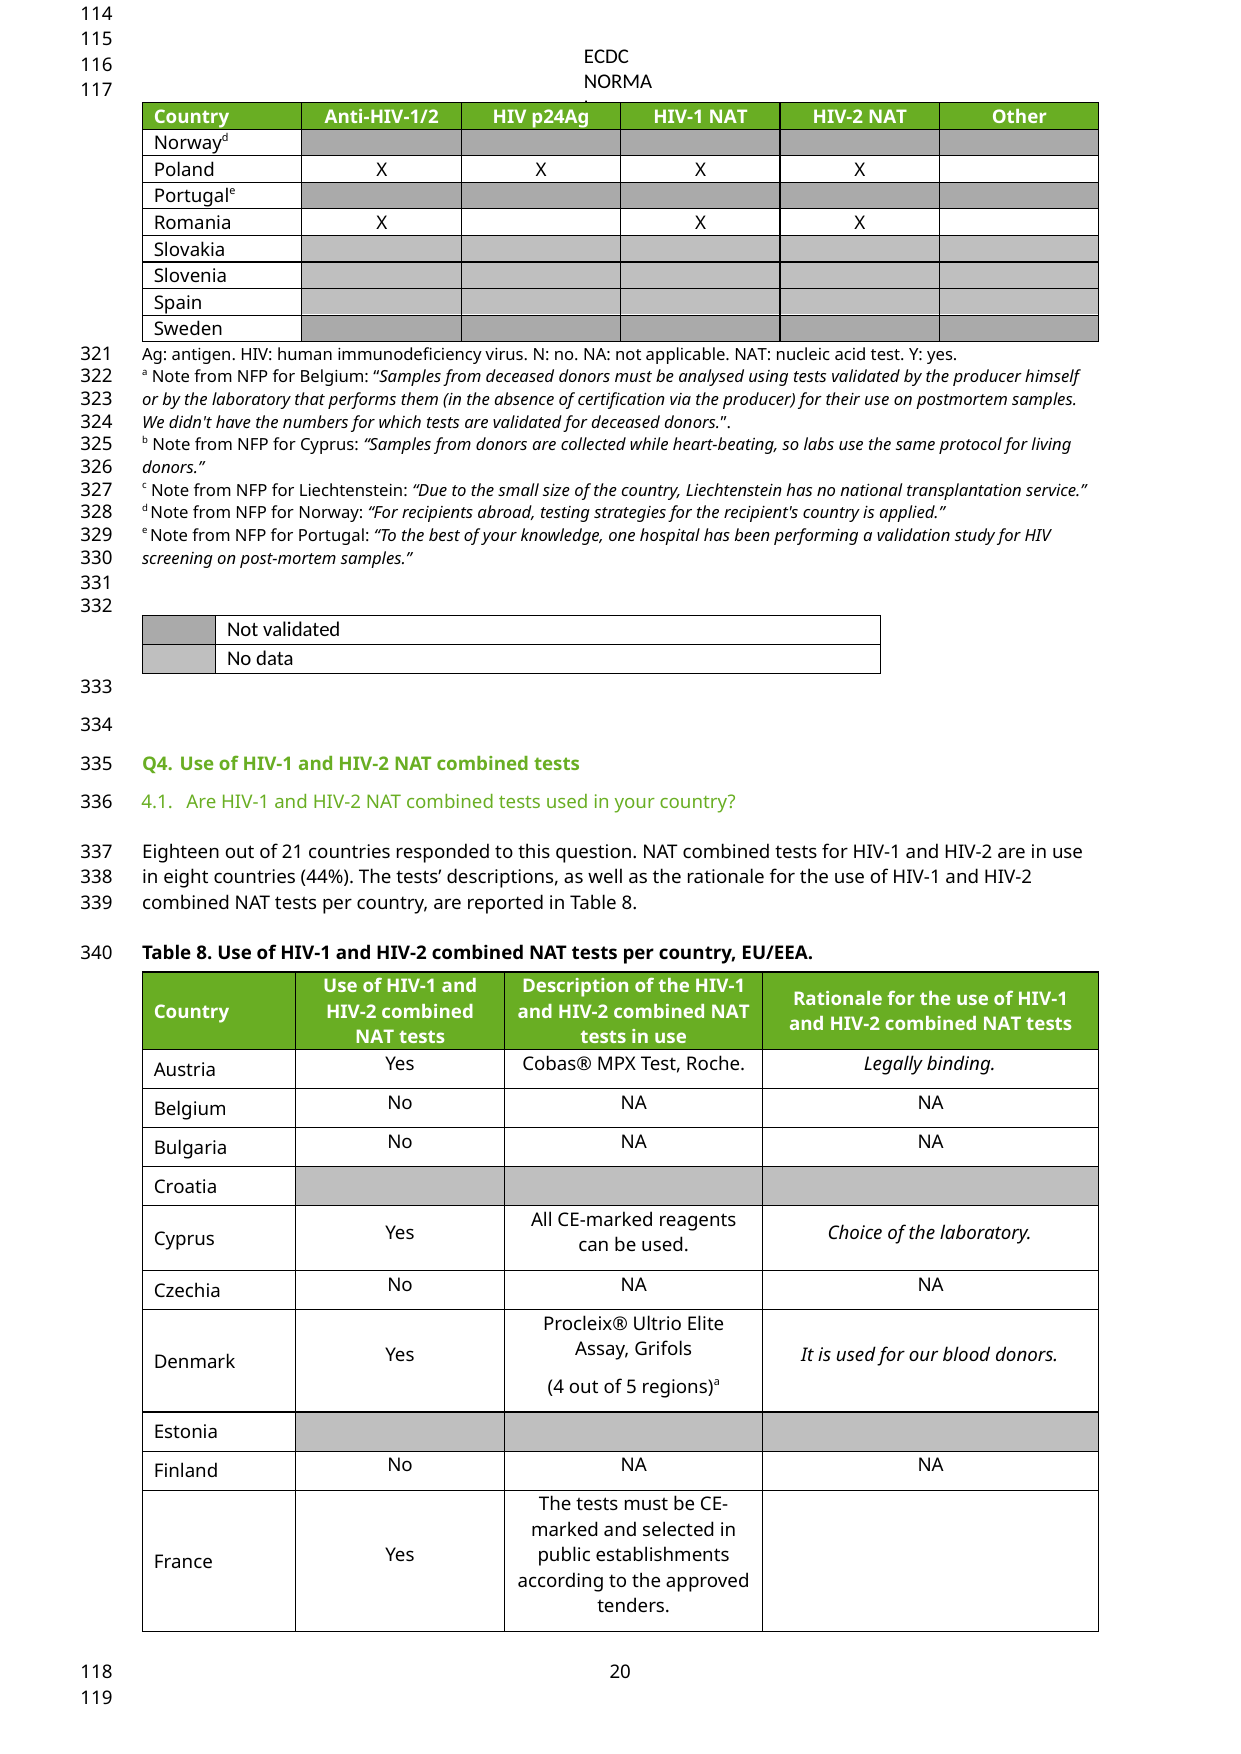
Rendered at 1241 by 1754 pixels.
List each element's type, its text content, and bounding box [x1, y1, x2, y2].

table_cell [781, 130, 939, 155]
table_cell X [302, 156, 461, 182]
text c Note from NFP for Liechtenstein: “Due to the small size of the country, Liechtenstein has no national transplantation service.” [142, 478, 1098, 501]
table_header HIV-2 NAT [781, 103, 939, 129]
table_cell No [296, 1128, 504, 1166]
table_cell [940, 130, 1098, 155]
text d Note from NFP for Norway: “For recipients abroad, testing strategies for the recipient's country is applied.” [142, 501, 1098, 524]
table_cell [462, 316, 620, 341]
table_cell [462, 183, 620, 208]
table_cell Bulgaria [143, 1128, 295, 1166]
table_header HIV p24Ag [462, 103, 620, 129]
table_cell [940, 156, 1098, 182]
table_header Use of HIV-1 and HIV-2 combined NAT tests [296, 973, 504, 1049]
table_header Rationale for the use of HIV-1 and HIV-2 combined NAT tests [763, 973, 1098, 1049]
table_cell Yes [296, 1491, 504, 1631]
table_cell Finland [143, 1452, 295, 1489]
table_cell [940, 289, 1098, 314]
table_cell No [296, 1271, 504, 1309]
table_cell X [462, 156, 620, 182]
table_cell [763, 1413, 1098, 1451]
table_cell [143, 645, 215, 673]
table_header Country [143, 103, 301, 129]
list Are HIV-1 and HIV-2 NAT combined tests used in your country? [141, 788, 1098, 813]
table_cell NA [505, 1271, 762, 1309]
table_cell Poland [143, 156, 301, 182]
table_cell X [621, 156, 779, 182]
table_cell [621, 316, 779, 341]
table_cell X [302, 209, 461, 235]
table_cell Choice of the laboratory. [763, 1206, 1098, 1270]
table_cell X [621, 209, 779, 235]
table_cell [621, 289, 779, 314]
table_cell [763, 1491, 1098, 1631]
table_cell [505, 1413, 762, 1451]
table_cell The tests must be CE-marked and selected in public establishments according to the approved tenders. [505, 1491, 762, 1631]
list Use of HIV-1 and HIV-2 NAT combined tests [142, 750, 1098, 775]
table_cell [462, 236, 620, 261]
table_cell NA [505, 1128, 762, 1166]
table_cell NA [763, 1089, 1098, 1127]
table_cell No [296, 1452, 504, 1489]
table_cell Sweden [143, 316, 301, 341]
table_cell No data [216, 645, 880, 673]
table_cell X [781, 209, 939, 235]
table_cell Legally binding. [763, 1050, 1098, 1088]
table_cell [302, 236, 461, 261]
table_header Other [940, 103, 1098, 129]
text a Note from NFP for Belgium: “Samples from deceased donors must be analysed using tests validated by the producer himself or by the laboratory that performs them (in the absence of certification via the producer) for their use on postmortem samples. We didn't have the numbers for which tests are validated for deceased donors.”. [142, 365, 1098, 433]
table_cell [302, 130, 461, 155]
table_cell Slovakia [143, 236, 301, 261]
table_cell [781, 289, 939, 314]
text b Note from NFP for Cyprus: “Samples from donors are collected while heart-beating, so labs use the same protocol for living donors.” [142, 433, 1098, 478]
table_cell France [143, 1491, 295, 1631]
table_cell Procleix® Ultrio Elite Assay, Grifols (4 out of 5 regions)a [505, 1310, 762, 1411]
table_cell No [296, 1089, 504, 1127]
table_cell [763, 1167, 1098, 1205]
table_cell [940, 263, 1098, 288]
table_cell Yes [296, 1206, 504, 1270]
table_cell It is used for our blood donors. [763, 1310, 1098, 1411]
table_header HIV-1 NAT [621, 103, 779, 129]
table_cell Romania [143, 209, 301, 235]
table_cell [302, 263, 461, 288]
table_cell [781, 263, 939, 288]
table_cell [621, 263, 779, 288]
table_cell All CE-marked reagents can be used. [505, 1206, 762, 1270]
table_cell [302, 316, 461, 341]
table_cell [940, 236, 1098, 261]
table_cell Czechia [143, 1271, 295, 1309]
table_cell NA [763, 1271, 1098, 1309]
table_cell [505, 1167, 762, 1205]
table_header [143, 616, 215, 644]
table_cell [621, 236, 779, 261]
table_cell Yes [296, 1310, 504, 1411]
table_cell [621, 130, 779, 155]
table_cell NA [505, 1089, 762, 1127]
table_cell [781, 183, 939, 208]
table_cell [462, 130, 620, 155]
table_header Anti-HIV-1/2 [302, 103, 461, 129]
table_cell [296, 1167, 504, 1205]
table_cell [621, 183, 779, 208]
table_cell NA [763, 1128, 1098, 1166]
text Eighteen out of 21 countries responded to this question. NAT combined tests for HIV-1 and HIV-2 are in use in eight countries (44%). The tests’ descriptions, as well as the rationale for the use of HIV-1 and HIV-2 combined NAT tests per country, are reported in Table 8. [142, 838, 1098, 914]
table_cell Portugale [143, 183, 301, 208]
table_cell NA [763, 1452, 1098, 1489]
table_header Country [143, 973, 295, 1049]
table_cell Norwayd [143, 130, 301, 155]
table_cell Austria [143, 1050, 295, 1088]
table_cell [302, 289, 461, 314]
table_cell NA [505, 1452, 762, 1489]
text e Note from NFP for Portugal: “To the best of your knowledge, one hospital has been performing a validation study for HIV screening on post-mortem samples.” [142, 524, 1098, 569]
table_cell [781, 316, 939, 341]
table_cell [462, 209, 620, 235]
table_cell [296, 1413, 504, 1451]
table_cell Estonia [143, 1413, 295, 1451]
table_cell Yes [296, 1050, 504, 1088]
table_cell Spain [143, 289, 301, 314]
subtitle Table 8. Use of HIV-1 and HIV-2 combined NAT tests per country, EU/EEA. [142, 939, 1098, 965]
table_cell [302, 183, 461, 208]
table_cell Cobas® MPX Test, Roche. [505, 1050, 762, 1088]
table_cell [940, 209, 1098, 235]
table_cell [940, 316, 1098, 341]
table_cell [781, 236, 939, 261]
table_cell [940, 183, 1098, 208]
table_cell [462, 289, 620, 314]
table_header Not validated [216, 616, 880, 644]
table_cell Cyprus [143, 1206, 295, 1270]
table_cell X [781, 156, 939, 182]
table_cell Croatia [143, 1167, 295, 1205]
table_cell [462, 263, 620, 288]
table_header Description of the HIV-1 and HIV-2 combined NAT tests in use [505, 973, 762, 1049]
table_cell Slovenia [143, 263, 301, 288]
table_cell Denmark [143, 1310, 295, 1411]
table_cell Belgium [143, 1089, 295, 1127]
text Ag: antigen. HIV: human immunodeficiency virus. N: no. NA: not applicable. NAT: nucleic acid test. Y: yes. [142, 342, 1098, 365]
